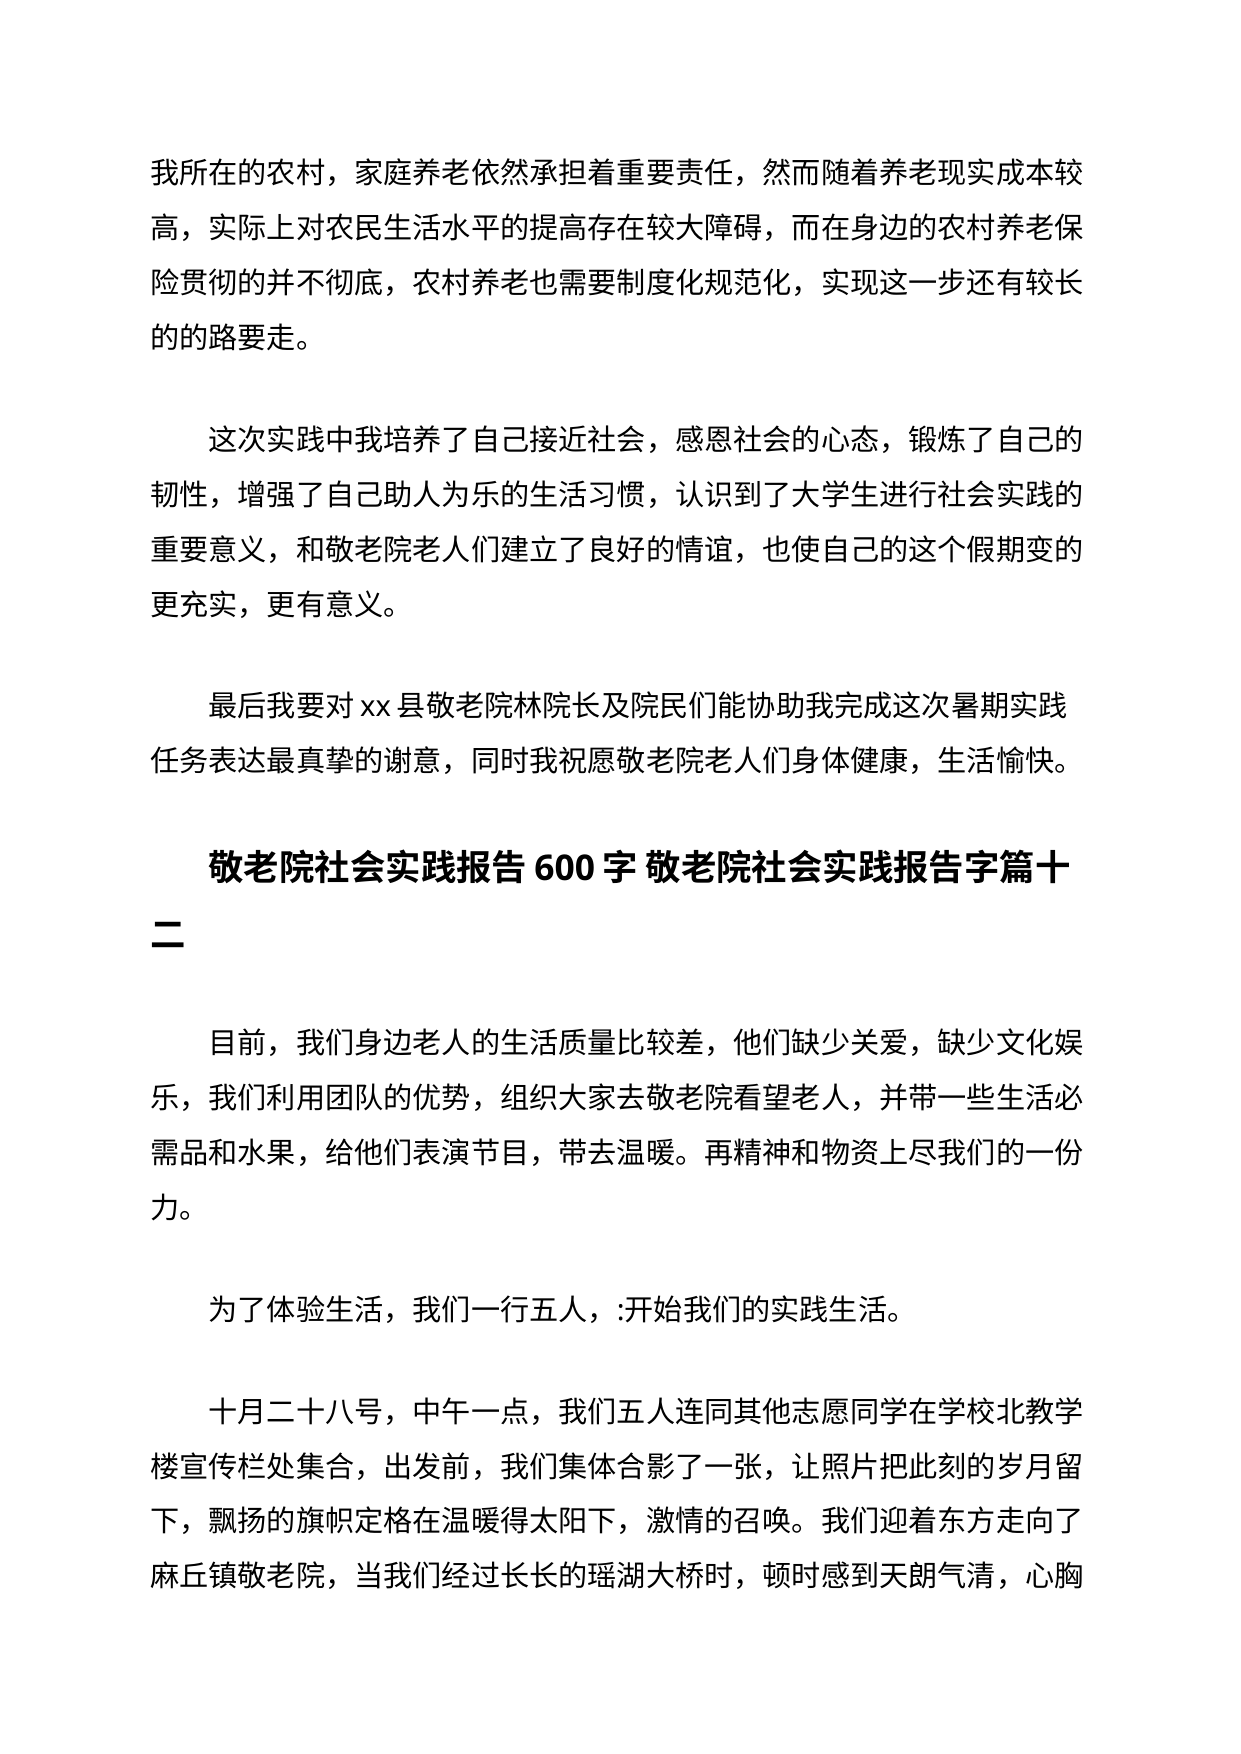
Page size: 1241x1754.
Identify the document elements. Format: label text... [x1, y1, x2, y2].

text 最后我要对xx县敬老院林院长及院民们能协助我完成这次暑期实践任务表达最真挚的谢意，同时我祝愿敬老院老人们身体健康，生活愉快。 [150, 683, 1090, 780]
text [150, 1388, 1090, 1595]
text 目前，我们身边老人的生活质量比较差，他们缺少关爱，缺少文化娱乐，我们利用团队的优势，组织大家去敬老院看望老人，并带一些生活必需品和水果，给他们表演节目，带去温暖。再精神和物资上尽我们的一份力。 [150, 1020, 1090, 1227]
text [150, 150, 1090, 357]
text 敬老院社会实践报告600字 敬老院社会实践报告字篇十二 [150, 840, 1090, 958]
text 这次实践中我培养了自己接近社会，感恩社会的心态，锻炼了自己的韧性，增强了自己助人为乐的生活习惯，认识到了大学生进行社会实践的重要意义，和敬老院老人们建立了良好的情谊，也使自己的这个假期变的更充实，更有意义。 [150, 416, 1090, 623]
text 为了体验生活，我们一行五人，:开始我们的实践生活。 [150, 1286, 1090, 1329]
